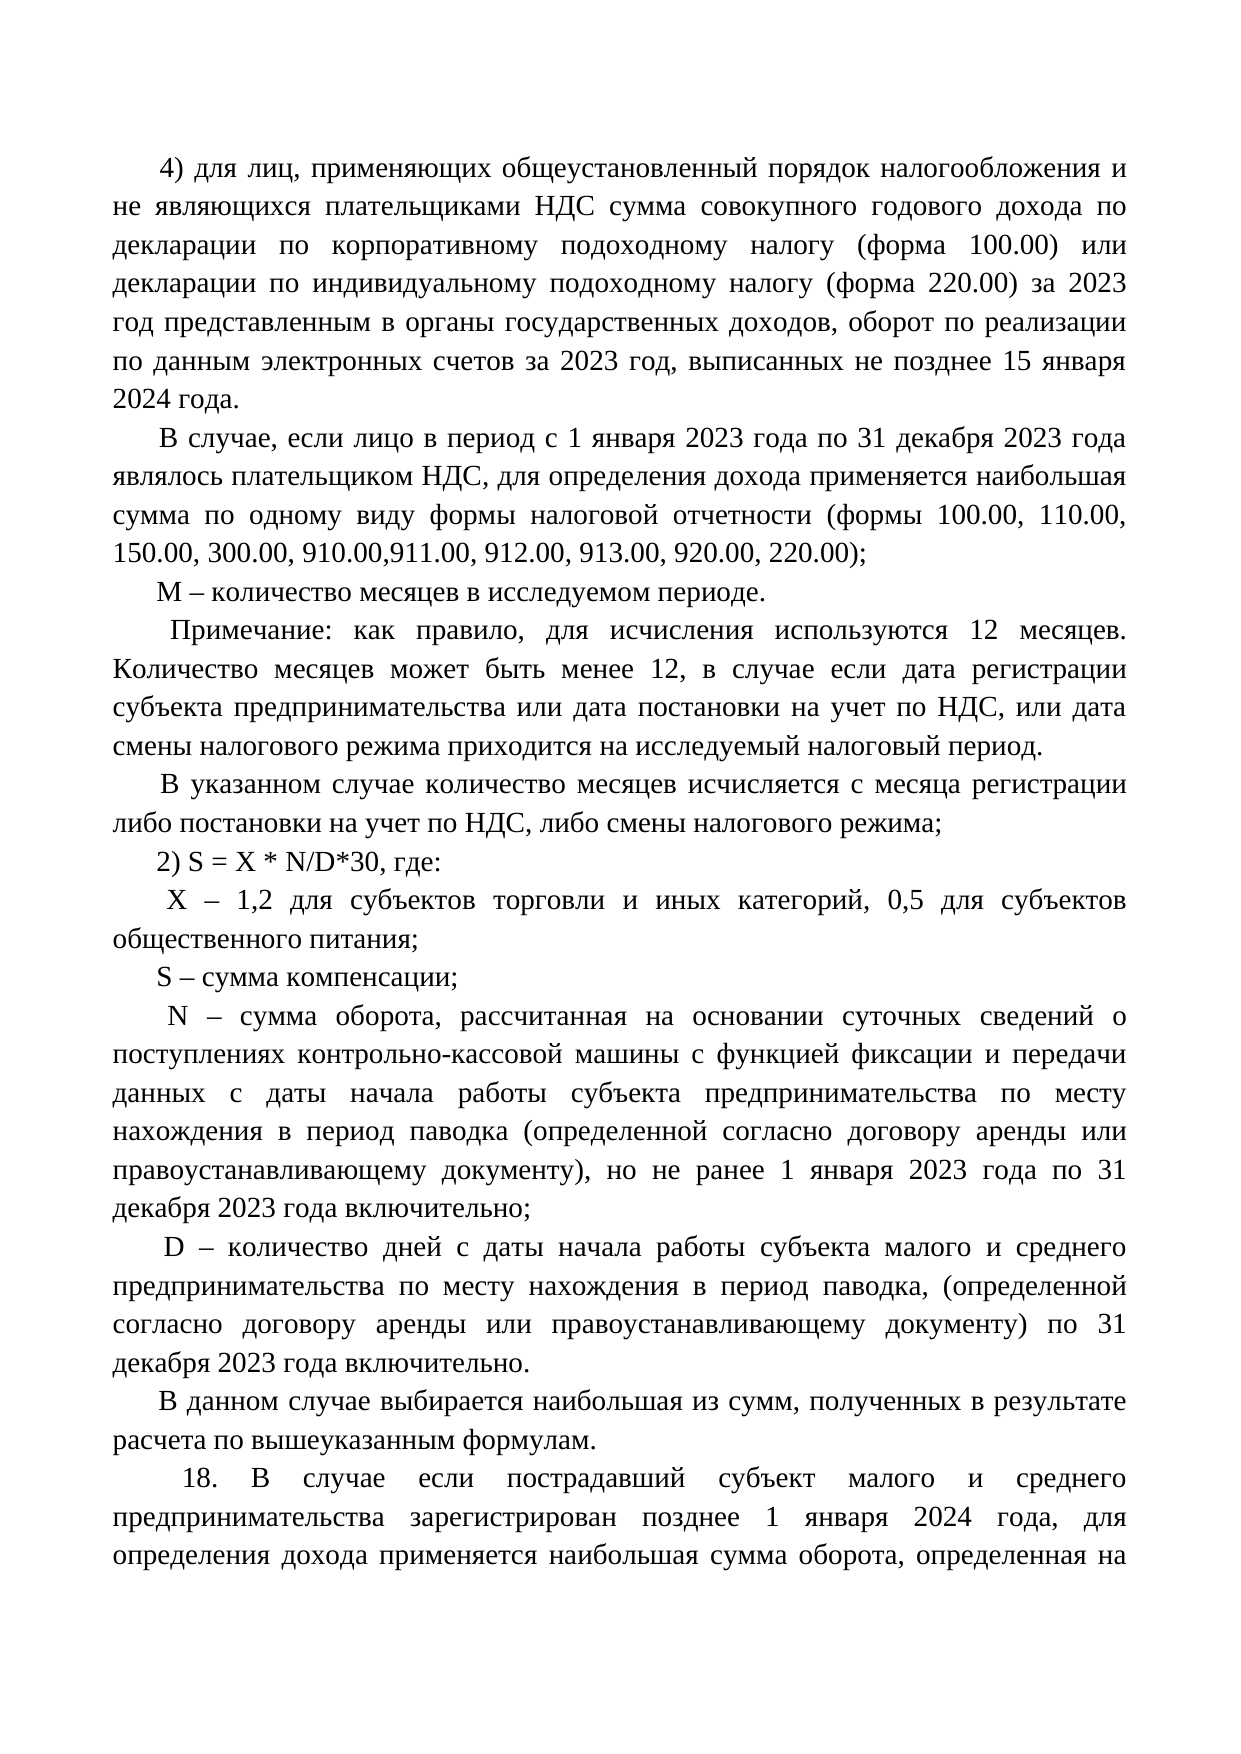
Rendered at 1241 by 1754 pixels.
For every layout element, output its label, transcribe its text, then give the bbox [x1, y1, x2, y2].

text Х – 1,2 для субъектов торговли и иных категорий, 0,5 для субъектов общественного питания; [112, 882, 1128, 954]
text М – количество месяцев в исследуемом периоде. [112, 574, 1128, 607]
text N – сумма оборота, рассчитанная на основании суточных сведений о поступлениях контрольно-кассовой машины с функцией фиксации и передачи данных с даты начала работы субъекта предпринимательства по месту нахождения в период паводка (определенной согласно договору аренды или правоустанавливающему документу), но не ранее 1 января 2023 года по 31 декабря 2023 года включительно; [112, 998, 1128, 1224]
text В случае, если лицо в период с 1 января 2023 года по 31 декабря 2023 года являлось плательщиком НДС, для определения дохода применяется наибольшая сумма по одному виду формы налоговой отчетности (формы 100.00, 110.00, 150.00, 300.00, 910.00,911.00, 912.00, 913.00, 920.00, 220.00); [112, 420, 1128, 569]
text Примечание: как правило, для исчисления используются 12 месяцев. Количество месяцев может быть менее 12, в случае если дата регистрации субъекта предпринимательства или дата постановки на учет по НДС, или дата смены налогового режима приходится на исследуемый налоговый период. [112, 612, 1128, 762]
text 2) S = Х * N/D*30, где: [112, 844, 1128, 877]
text D – количество дней с даты начала работы субъекта малого и среднего предпринимательства по месту нахождения в период паводка, (определенной согласно договору аренды или правоустанавливающему документу) по 31 декабря 2023 года включительно. [112, 1229, 1128, 1378]
text S – сумма компенсации; [112, 959, 1128, 993]
text В данном случае выбирается наибольшая из сумм, полученных в результате расчета по вышеуказанным формулам. [112, 1383, 1128, 1455]
text В указанном случае количество месяцев исчисляется с месяца регистрации либо постановки на учет по НДС, либо смены налогового режима; [112, 767, 1128, 839]
